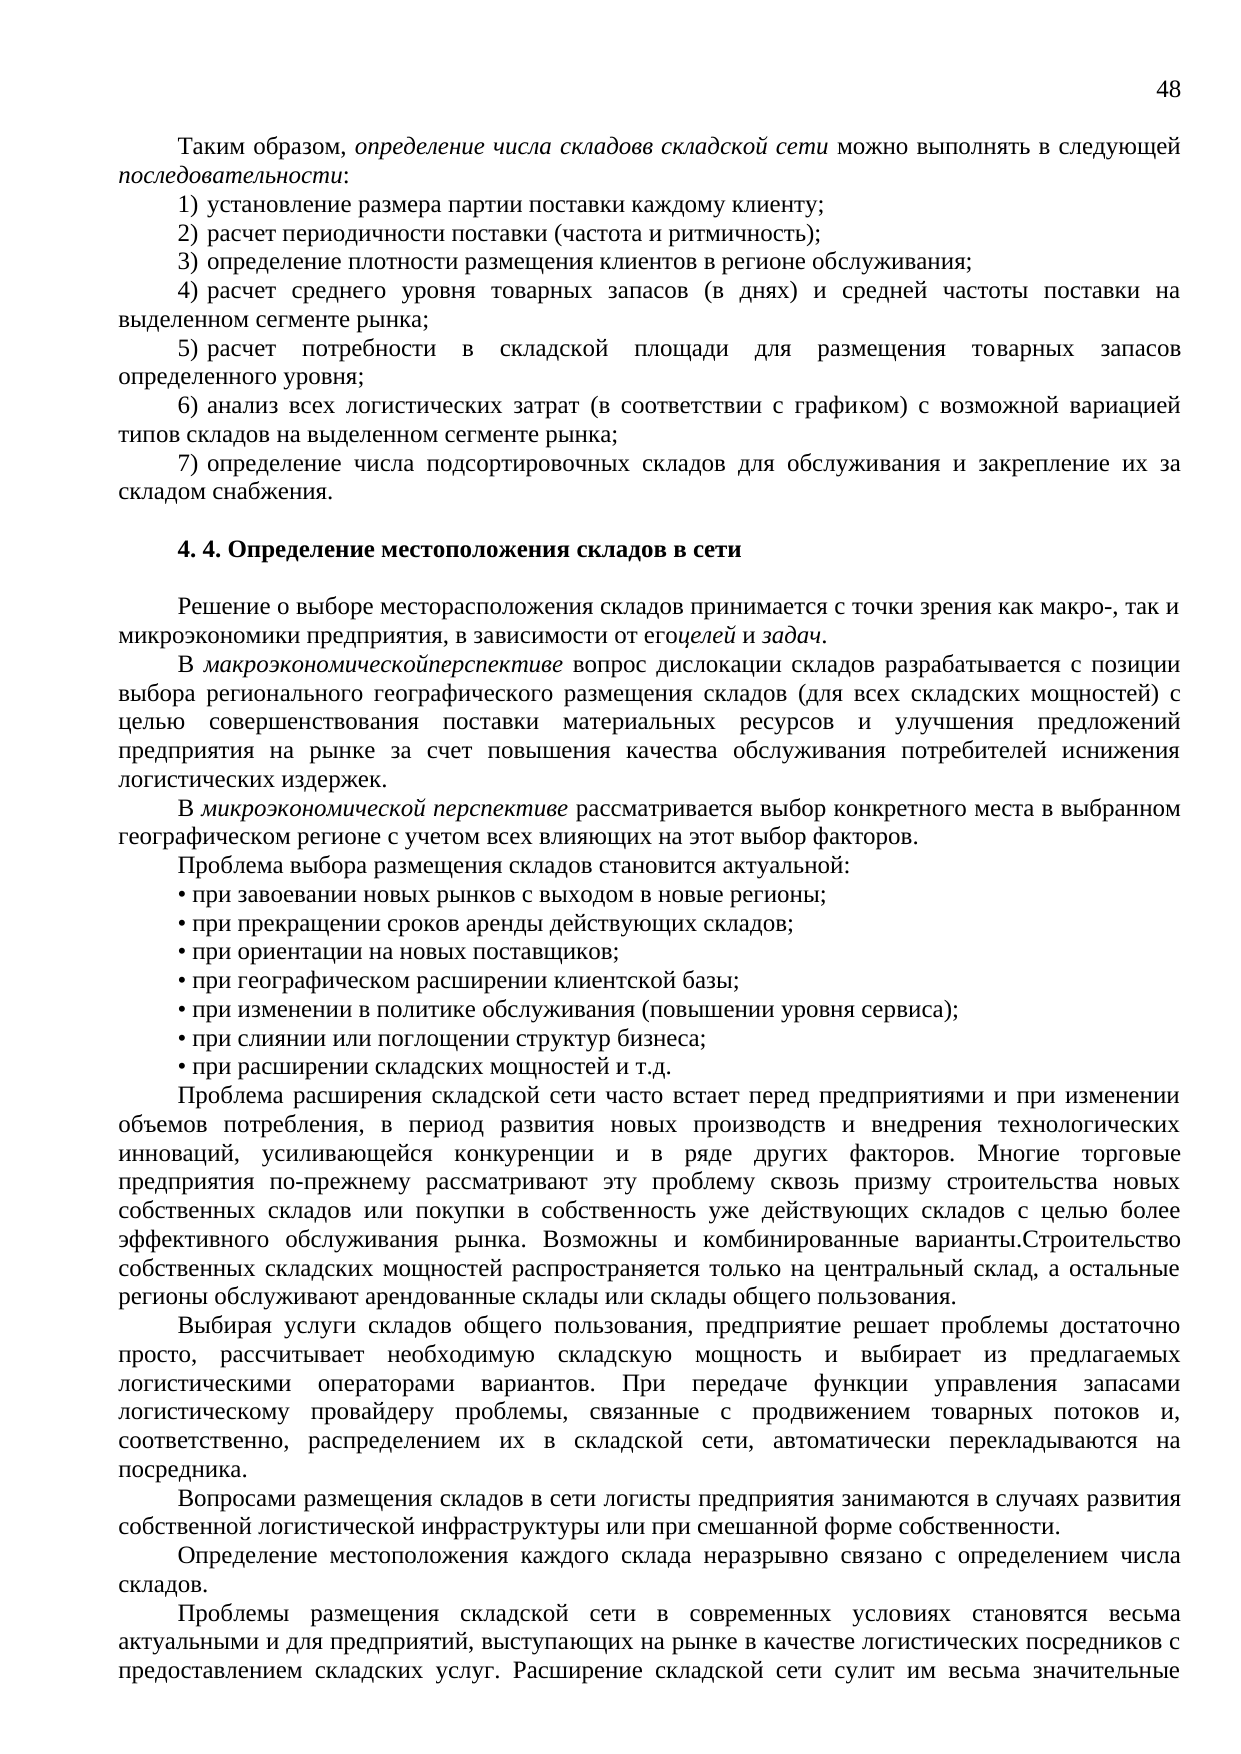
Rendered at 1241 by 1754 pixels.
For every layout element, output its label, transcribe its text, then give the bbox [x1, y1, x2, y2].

list при ориентации на новых поставщиков; [118, 936, 1181, 965]
list при географическом расширении клиентской базы; [118, 965, 1181, 994]
list при завоевании новых рынков с выходом в новые регионы; [118, 879, 1181, 908]
list расчет периодичности поставки (частота и ритмичность); [118, 218, 1181, 246]
list при изменении в политике обслуживания (повышении уровня сервиса); [118, 994, 1181, 1023]
list расчет потребности в складской площади для размещения товарных запасов определенного уровня; [118, 333, 1181, 390]
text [118, 1598, 1181, 1684]
text Проблема выбора размещения складов становится актуальной: [118, 850, 1181, 879]
text Вопросами размещения складов в сети логисты предприятия занимаются в случаях развития собственной логистической инфраструктуры или при смешанной форме собственности. [118, 1483, 1181, 1540]
list определение числа подсортировочных складов для обслуживания и закрепление их за складом снабжения. [118, 448, 1181, 505]
text Определение местоположения каждого склада неразрывно связано с определением числа складов. [118, 1540, 1181, 1598]
list при слиянии или поглощении структур бизнеса; [118, 1023, 1181, 1051]
text Выбирая услуги складов общего пользования, предприятие решает проблемы достаточно просто, рассчитывает необходимую складскую мощность и выбирает из предлагаемых логистическими операторами вариантов. При передаче функции управления запасами логистическому провайдеру проблемы, связанные с продвижением товарных потоков и, соответственно, распределением их в складской сети, автоматически перекладываются на посредника. [118, 1310, 1181, 1483]
list расчет среднего уровня товарных запасов (в днях) и средней частоты поставки на выделенном сегменте рынка; [118, 275, 1181, 333]
list установление размера партии поставки каждому клиенту; [118, 189, 1181, 218]
list при расширении складских мощностей и т.д. [118, 1051, 1181, 1080]
text 4. 4. Определение местоположения складов в сети [118, 534, 1181, 563]
text В микроэкономической перспективе рассматривается выбор конкретного места в выбранном географическом регионе с учетом всех влияющих на этот выбор факторов. [118, 793, 1181, 850]
list при прекращении сроков аренды действующих складов; [118, 908, 1181, 936]
list определение плотности размещения клиентов в регионе обслуживания; [118, 246, 1181, 275]
text Таким образом, определение числа складовв складской сети можно выполнять в следующей последовательности: [118, 131, 1181, 189]
list анализ всех логистических затрат (в соответствии с графиком) с возможной вариацией типов складов на выделенном сегменте рынка; [118, 390, 1181, 448]
text В макроэкономическойперспективе вопрос дислокации складов разрабатывается с позиции выбора регионального географического размещения складов (для всех складских мощностей) с целью совершенствования поставки материальных ресурсов и улучшения предложений предприятия на рынке за счет повышения качества обслуживания потребителей иснижения логистических издержек. [118, 649, 1181, 793]
text Решение о выборе месторасположения складов принимается с точки зрения как макро-, так и микроэкономики предприятия, в зависимости от егоцелей и задач. [118, 591, 1181, 649]
text Проблема расширения складской сети часто встает перед предприятиями и при изменении объемов потребления, в период развития новых производств и внедрения технологических инноваций, усиливающейся конкуренции и в ряде других факторов. Многие торговые предприятия по-прежнему рассматривают эту проблему сквозь призму строительства новых собственных складов или покупки в собственность уже действующих складов с целью более эффективного обслуживания рынка. Возможны и комбинированные варианты.Строительство собственных складских мощностей распространяется только на центральный склад, а остальные регионы обслуживают арендованные склады или склады общего пользования. [118, 1080, 1181, 1310]
